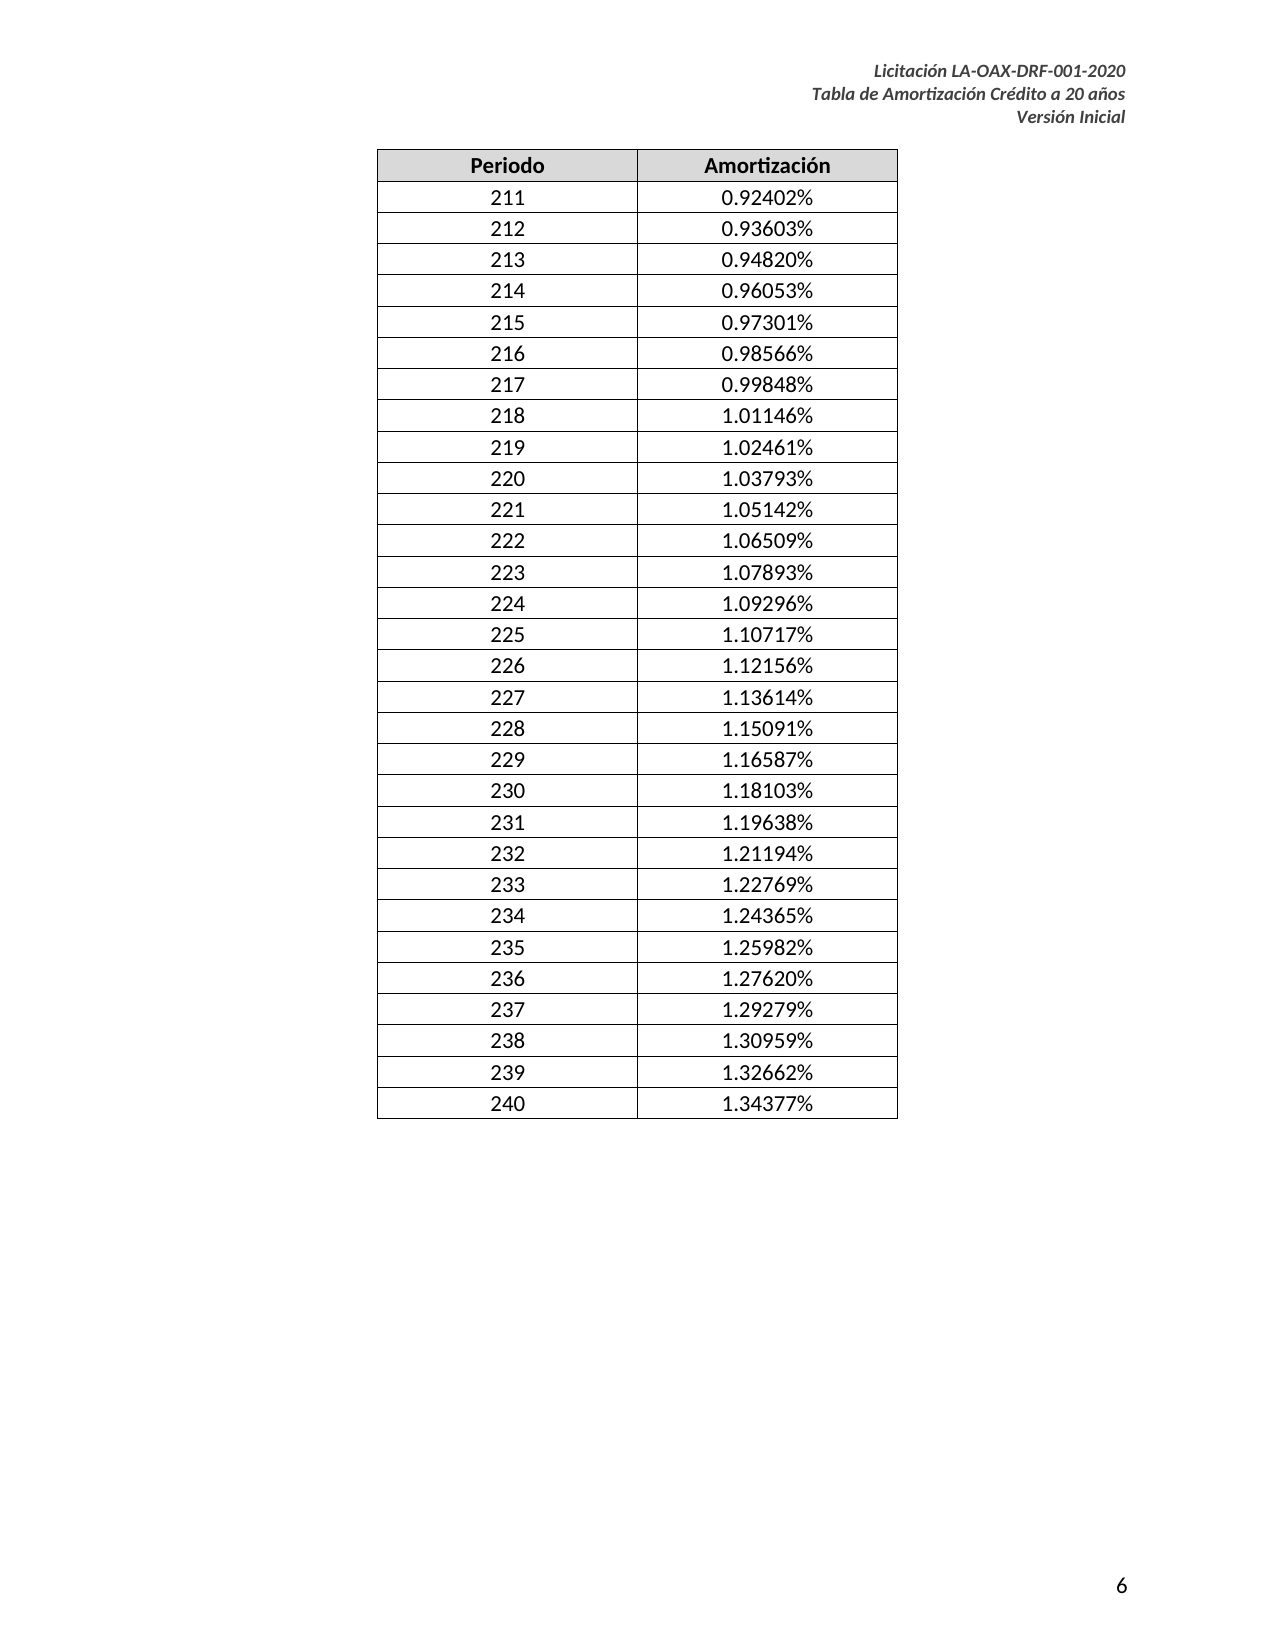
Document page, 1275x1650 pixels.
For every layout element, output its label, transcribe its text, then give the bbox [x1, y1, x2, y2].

table_header Periodo [378, 150, 637, 181]
table_cell 220 [378, 463, 637, 493]
table_cell 227 [378, 682, 637, 712]
table_cell 236 [378, 963, 637, 993]
table_cell 234 [378, 900, 637, 931]
table_cell 225 [378, 619, 637, 649]
table_cell 226 [378, 650, 637, 681]
table_cell 1.18103% [638, 775, 897, 806]
table_cell 1.03793% [638, 463, 897, 493]
table_cell 239 [378, 1057, 637, 1087]
table_cell 215 [378, 307, 637, 337]
table_cell 1.32662% [638, 1057, 897, 1087]
table_cell 1.27620% [638, 963, 897, 993]
table_cell 0.94820% [638, 244, 897, 274]
table_cell 237 [378, 994, 637, 1024]
table_cell 1.22769% [638, 869, 897, 899]
table_cell 214 [378, 275, 637, 306]
table_cell 0.98566% [638, 338, 897, 368]
table_cell 219 [378, 432, 637, 462]
table_cell 230 [378, 775, 637, 806]
table_cell 1.24365% [638, 900, 897, 931]
table_cell 1.13614% [638, 682, 897, 712]
table_cell 1.21194% [638, 838, 897, 868]
table_cell 1.30959% [638, 1025, 897, 1056]
table_cell 233 [378, 869, 637, 899]
table_cell 1.10717% [638, 619, 897, 649]
table_cell 1.19638% [638, 807, 897, 837]
table_cell 1.29279% [638, 994, 897, 1024]
table_cell 1.07893% [638, 557, 897, 587]
table_cell 229 [378, 744, 637, 774]
table_cell 221 [378, 494, 637, 524]
table_cell 222 [378, 525, 637, 556]
table_cell 224 [378, 588, 637, 618]
table_cell 1.01146% [638, 400, 897, 431]
table_cell 1.15091% [638, 713, 897, 743]
table_cell 228 [378, 713, 637, 743]
table_cell 1.05142% [638, 494, 897, 524]
table_cell 240 [378, 1088, 637, 1118]
table_cell 0.97301% [638, 307, 897, 337]
table_cell 218 [378, 400, 637, 431]
table_cell 0.92402% [638, 182, 897, 212]
table_cell 238 [378, 1025, 637, 1056]
table_cell 223 [378, 557, 637, 587]
table_cell 1.16587% [638, 744, 897, 774]
table_cell 216 [378, 338, 637, 368]
table_cell 0.96053% [638, 275, 897, 306]
table_cell 1.06509% [638, 525, 897, 556]
table_header Amortización [638, 150, 897, 181]
table_cell 1.25982% [638, 932, 897, 962]
table_cell 235 [378, 932, 637, 962]
table_cell 231 [378, 807, 637, 837]
table_cell 1.12156% [638, 650, 897, 681]
table_cell 0.99848% [638, 369, 897, 399]
table_cell 1.02461% [638, 432, 897, 462]
table_cell 0.93603% [638, 213, 897, 243]
table_cell 232 [378, 838, 637, 868]
table_cell 212 [378, 213, 637, 243]
table_cell 211 [378, 182, 637, 212]
table_cell 213 [378, 244, 637, 274]
table_cell 1.09296% [638, 588, 897, 618]
table_cell 1.34377% [638, 1088, 897, 1118]
table_cell 217 [378, 369, 637, 399]
